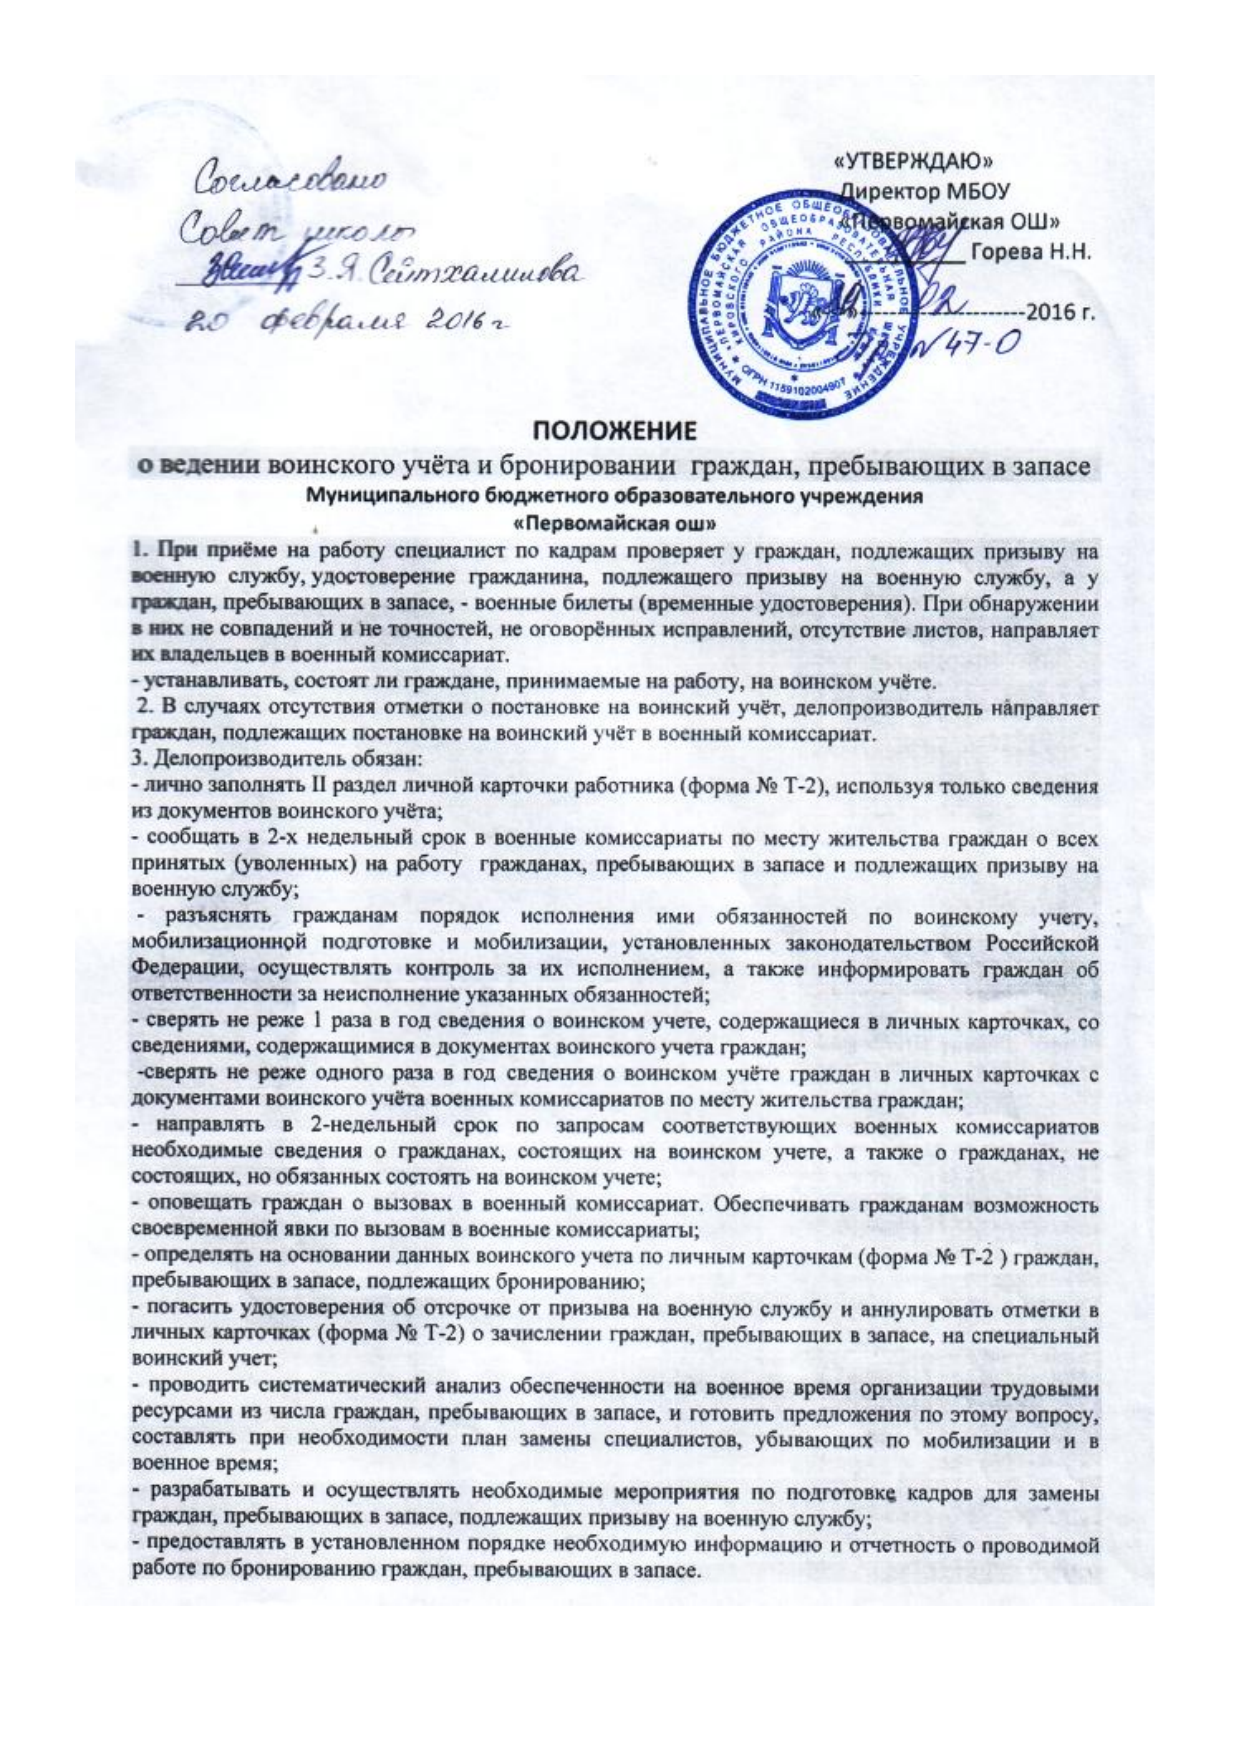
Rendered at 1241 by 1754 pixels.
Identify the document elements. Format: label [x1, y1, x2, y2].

picture [75, 75, 1155, 1606]
